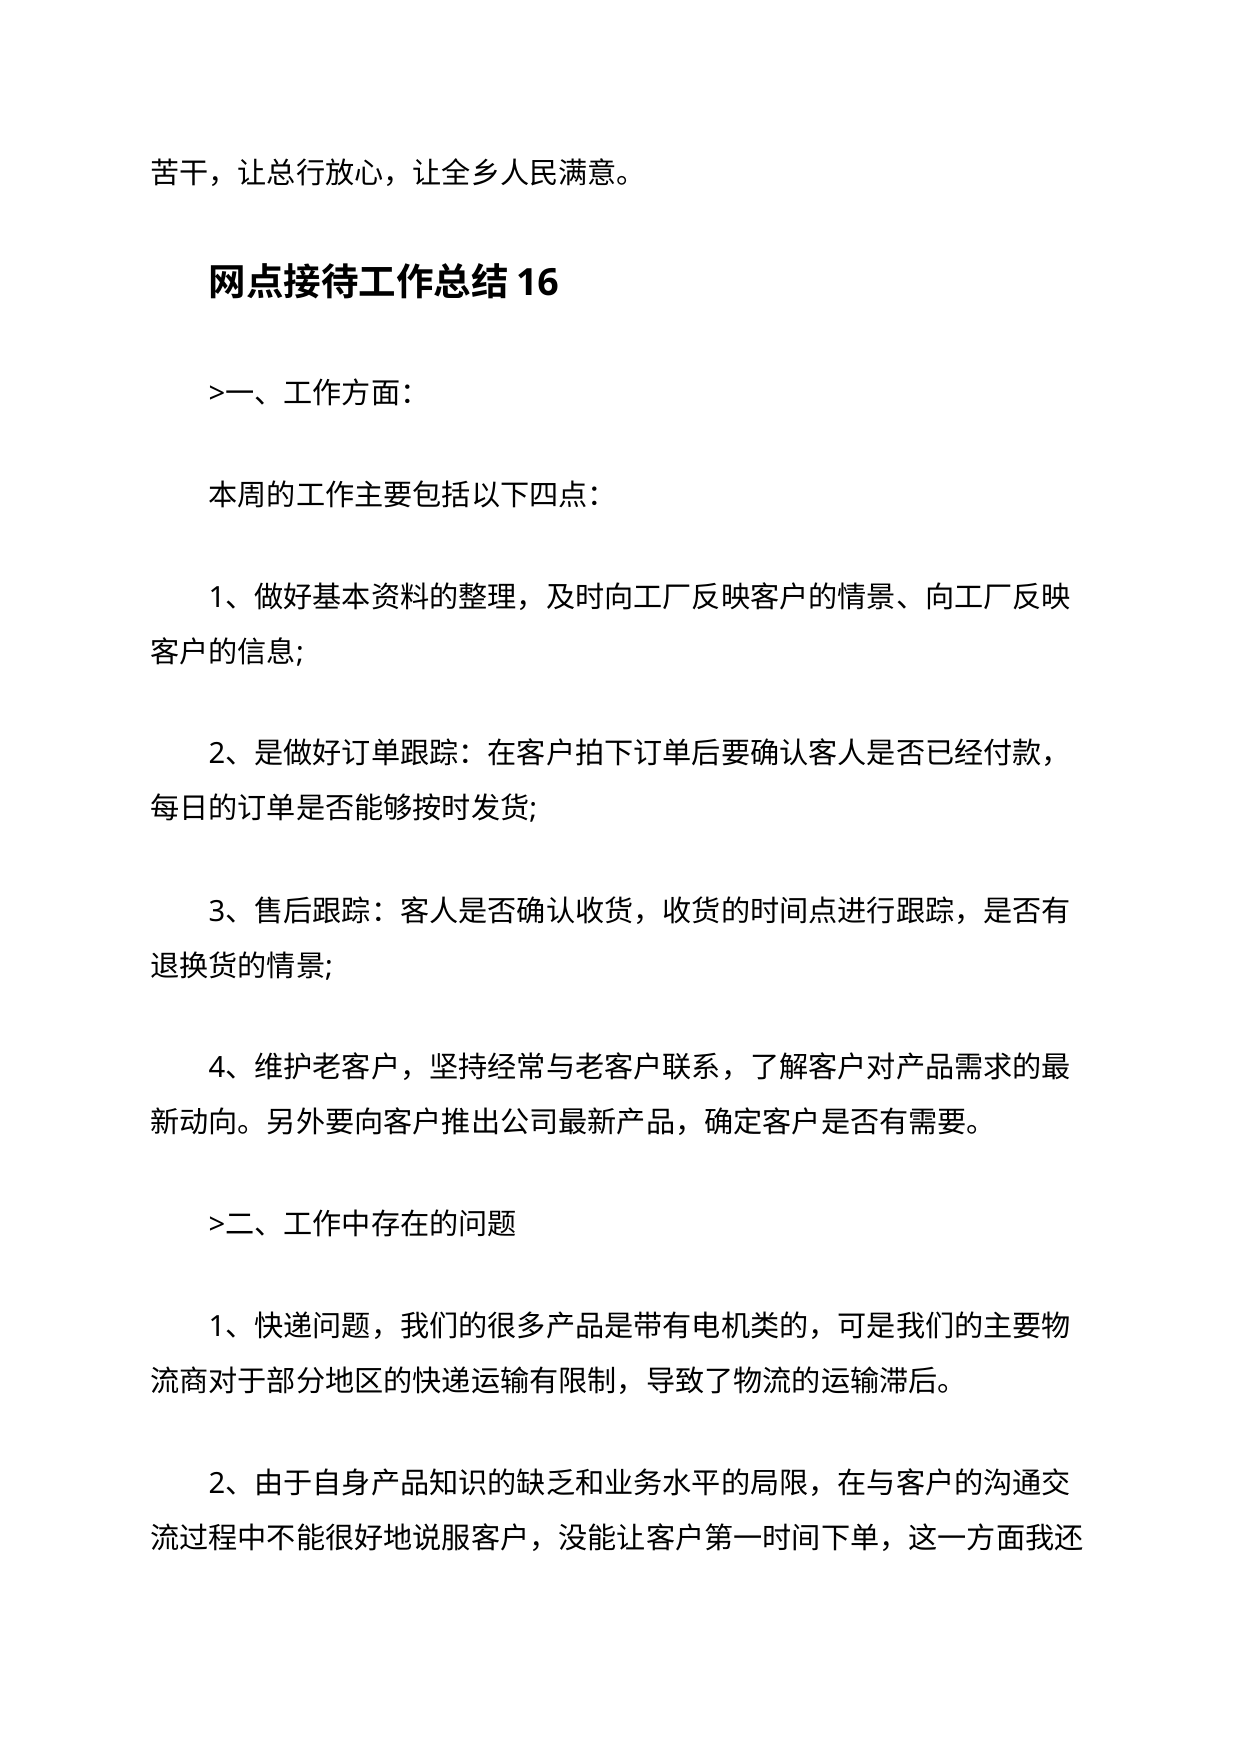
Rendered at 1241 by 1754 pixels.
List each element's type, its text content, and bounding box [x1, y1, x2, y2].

text 4、维护老客户，坚持经常与老客户联系，了解客户对产品需求的最新动向。另外要向客户推出公司最新产品，确定客户是否有需要。 [150, 1044, 1090, 1141]
text >二、工作中存在的问题 [150, 1201, 1090, 1243]
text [150, 150, 1090, 192]
text 网点接待工作总结16 [150, 252, 1090, 306]
text 3、售后跟踪：客人是否确认收货，收货的时间点进行跟踪，是否有退换货的情景; [150, 887, 1090, 984]
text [150, 1459, 1090, 1557]
text 1、快递问题，我们的很多产品是带有电机类的，可是我们的主要物流商对于部分地区的快递运输有限制，导致了物流的运输滞后。 [150, 1303, 1090, 1400]
text 2、是做好订单跟踪：在客户拍下订单后要确认客人是否已经付款，每日的订单是否能够按时发货; [150, 730, 1090, 827]
text >一、工作方面： [150, 369, 1090, 412]
text 本周的工作主要包括以下四点： [150, 471, 1090, 514]
text 1、做好基本资料的整理，及时向工厂反映客户的情景、向工厂反映客户的信息; [150, 573, 1090, 671]
